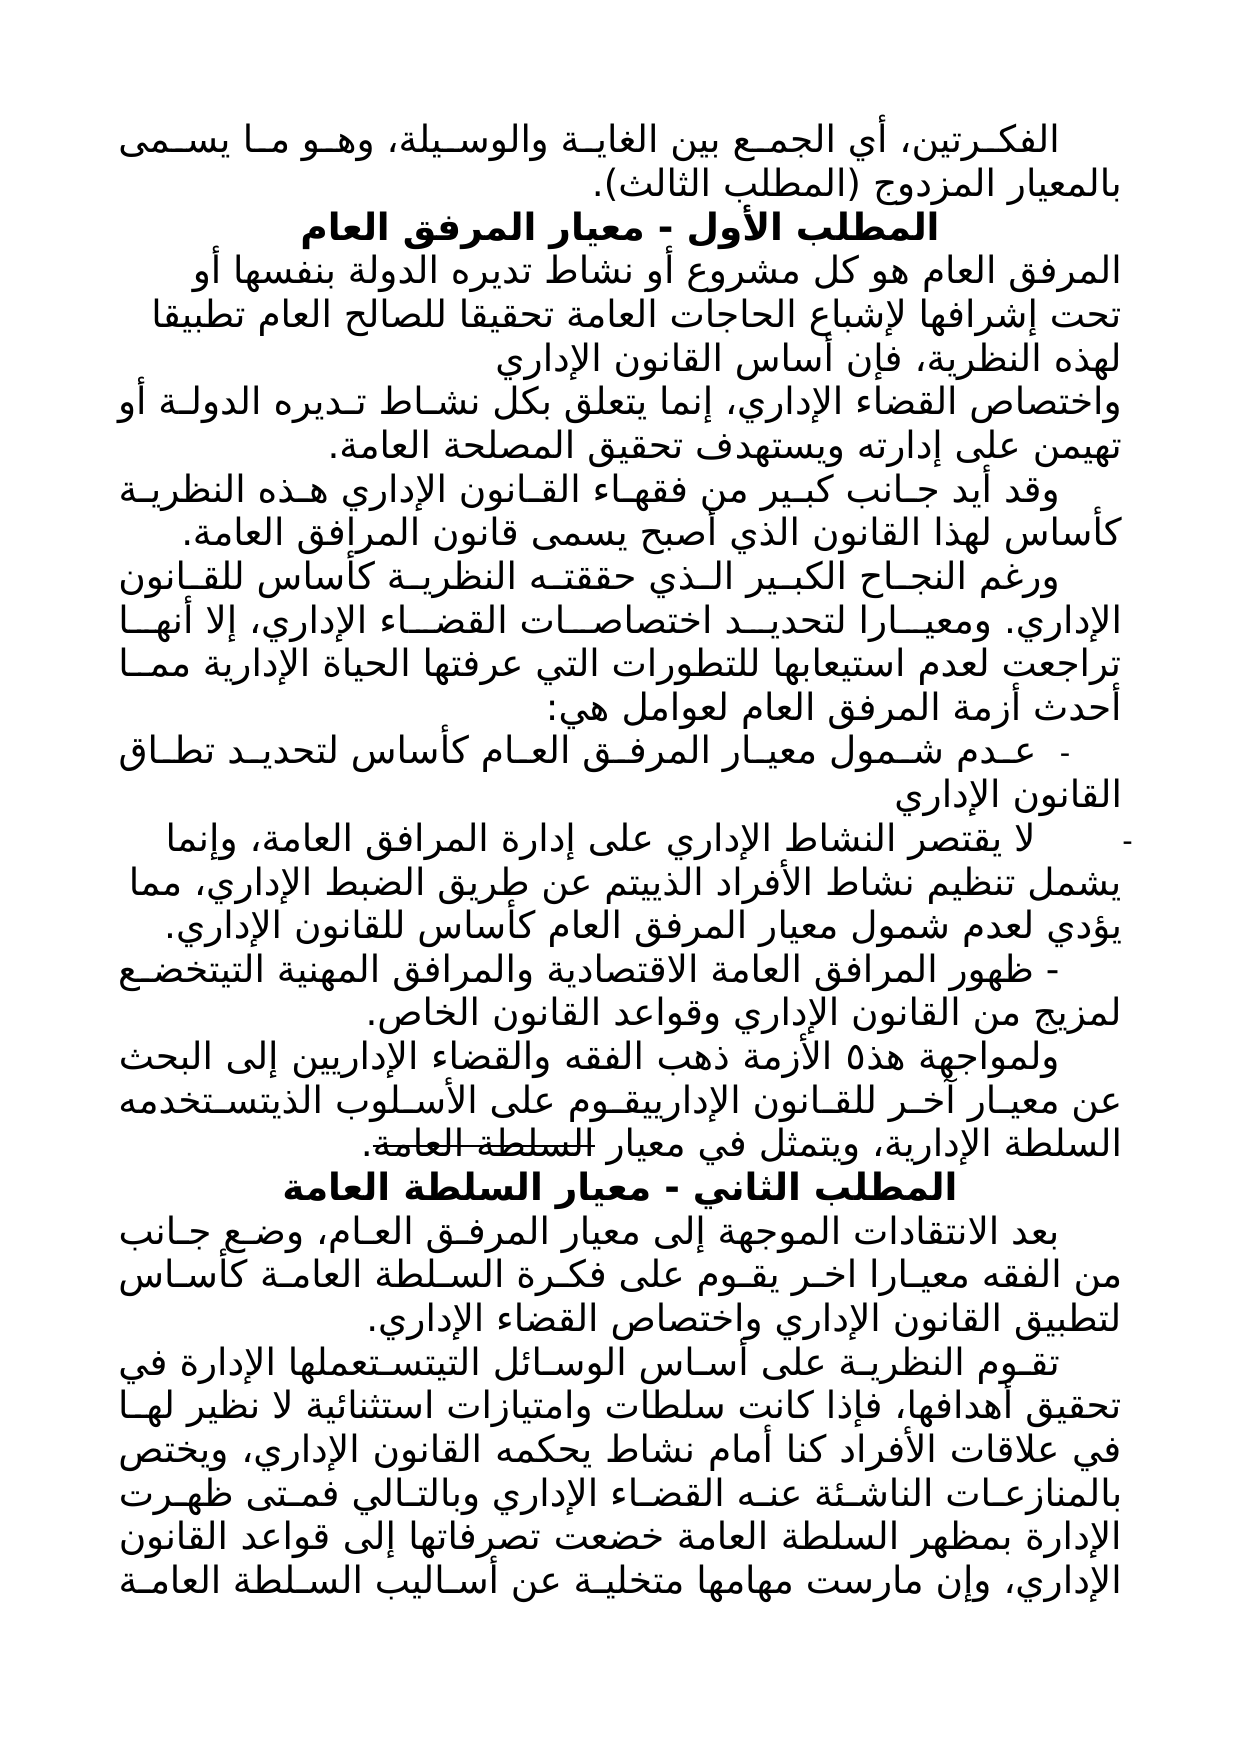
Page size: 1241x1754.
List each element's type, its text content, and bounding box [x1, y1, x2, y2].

text الفكرتين، أي الجمع بين الغاية والوسيلة، وهو ما يسمى بالمعيار المزدوج (المطلب الثالث). [118, 118, 1122, 205]
list لا يقتصر النشاط الإداري على إدارة المرافق العامة، وإنما يشمل تنظيم نشاط الأفراد الذييتم عن طريق الضبط الإداري، مما يؤدي لعدم شمول معيار المرفق العام كأساس للقانون الإداري. [118, 816, 1122, 947]
text - ظهور المرافق العامة الاقتصادية والمرافق المهنية التيتخضع لمزيج من القانون الإداري وقواعد القانون الخاص. [118, 947, 1122, 1035]
list عدم شمول معيار المرفق العام كأساس لتحديد تطاق القانون الإداري [118, 729, 1122, 816]
text واختصاص القضاء الإداري، إنما يتعلق بكل نشاط تديره الدولة أو تهيمن على إدارته ويستهدف تحقيق المصلحة العامة. [118, 380, 1122, 467]
text ورغم النجاح الكبير الذي حققته النظرية كأساس للقانون الإداري. ومعيارا لتحديد اختصاصات القضاء الإداري، إلا أنها تراجعت لعدم استيعابها للتطورات التي عرفتها الحياة الإدارية مما أحدث أزمة المرفق العام لعوامل هي: [118, 554, 1122, 729]
text بعد الانتقادات الموجهة إلى معيار المرفق العام، وضع جانب من الفقه معيارا اخر يقوم على فكرة السلطة العامة كأساس لتطبيق القانون الإداري واختصاص القضاء الإداري. [118, 1209, 1122, 1340]
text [118, 1340, 1122, 1602]
text المطلب الأول - معيار المرفق العام [118, 205, 1122, 249]
text وقد أيد جانب كبير من فقهاء القانون الإداري هذه النظرية كأساس لهذا القانون الذي أصبح يسمى قانون المرافق العامة. [118, 467, 1122, 554]
text المطلب الثاني - معيار السلطة العامة [118, 1166, 1122, 1209]
text ولمواجهة هذ٥ الأزمة ذهب الفقه والقضاء الإداريين إلى البحث عن معيار آخر للقانون الإدارييقوم على الأسلوب الذيتستخدمه السلطة الإدارية، ويتمثل في معيار السلطة العامة. [118, 1035, 1122, 1166]
text المرفق العام هو كل مشروع أو نشاط تديره الدولة بنفسها أو تحت إشرافها لإشباع الحاجات العامة تحقيقا للصالح العام تطبيقا لهذه النظرية، فإن أساس القانون الإداري [118, 249, 1122, 380]
